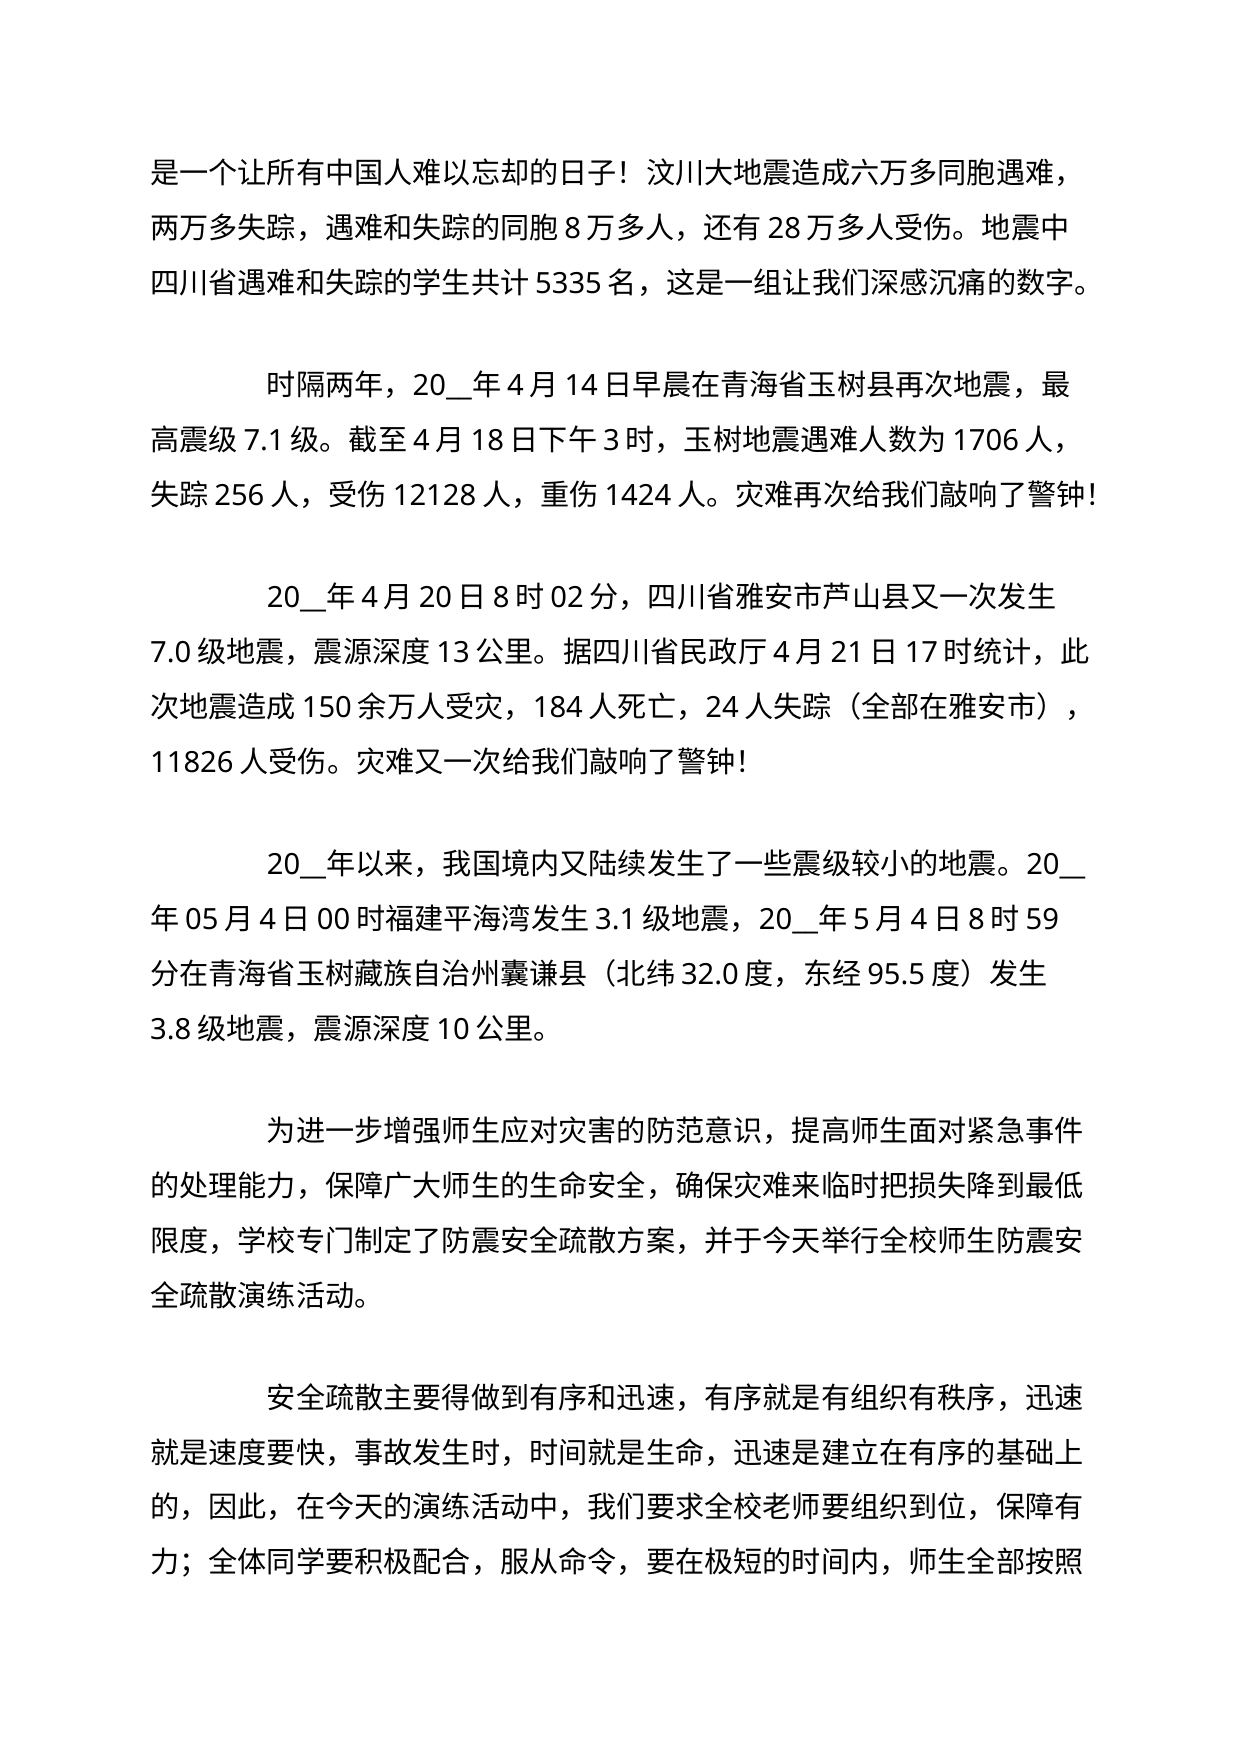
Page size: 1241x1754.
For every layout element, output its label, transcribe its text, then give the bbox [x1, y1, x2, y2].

text 20__年4月20日8时02分，四川省雅安市芦山县又一次发生7.0级地震，震源深度13公里。据四川省民政厅4月21日17时统计，此次地震造成150余万人受灾，184人死亡，24人失踪（全部在雅安市），11826人受伤。灾难又一次给我们敲响了警钟！ [150, 574, 1090, 781]
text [150, 150, 1090, 302]
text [150, 1374, 1090, 1581]
text 时隔两年，20__年4月14日早晨在青海省玉树县再次地震，最高震级7.1级。截至4月18日下午3时，玉树地震遇难人数为1706人，失踪256人，受伤12128人，重伤1424人。灾难再次给我们敲响了警钟！ [150, 362, 1090, 514]
text 为进一步增强师生应对灾害的防范意识，提高师生面对紧急事件的处理能力，保障广大师生的生命安全，确保灾难来临时把损失降到最低限度，学校专门制定了防震安全疏散方案，并于今天举行全校师生防震安全疏散演练活动。 [150, 1108, 1090, 1315]
text 20__年以来，我国境内又陆续发生了一些震级较小的地震。20__年05月4日00时福建平海湾发生3.1级地震，20__年5月4日8时59分在青海省玉树藏族自治州囊谦县（北纬32.0度，东经95.5度）发生3.8级地震，震源深度10公里。 [150, 841, 1090, 1048]
